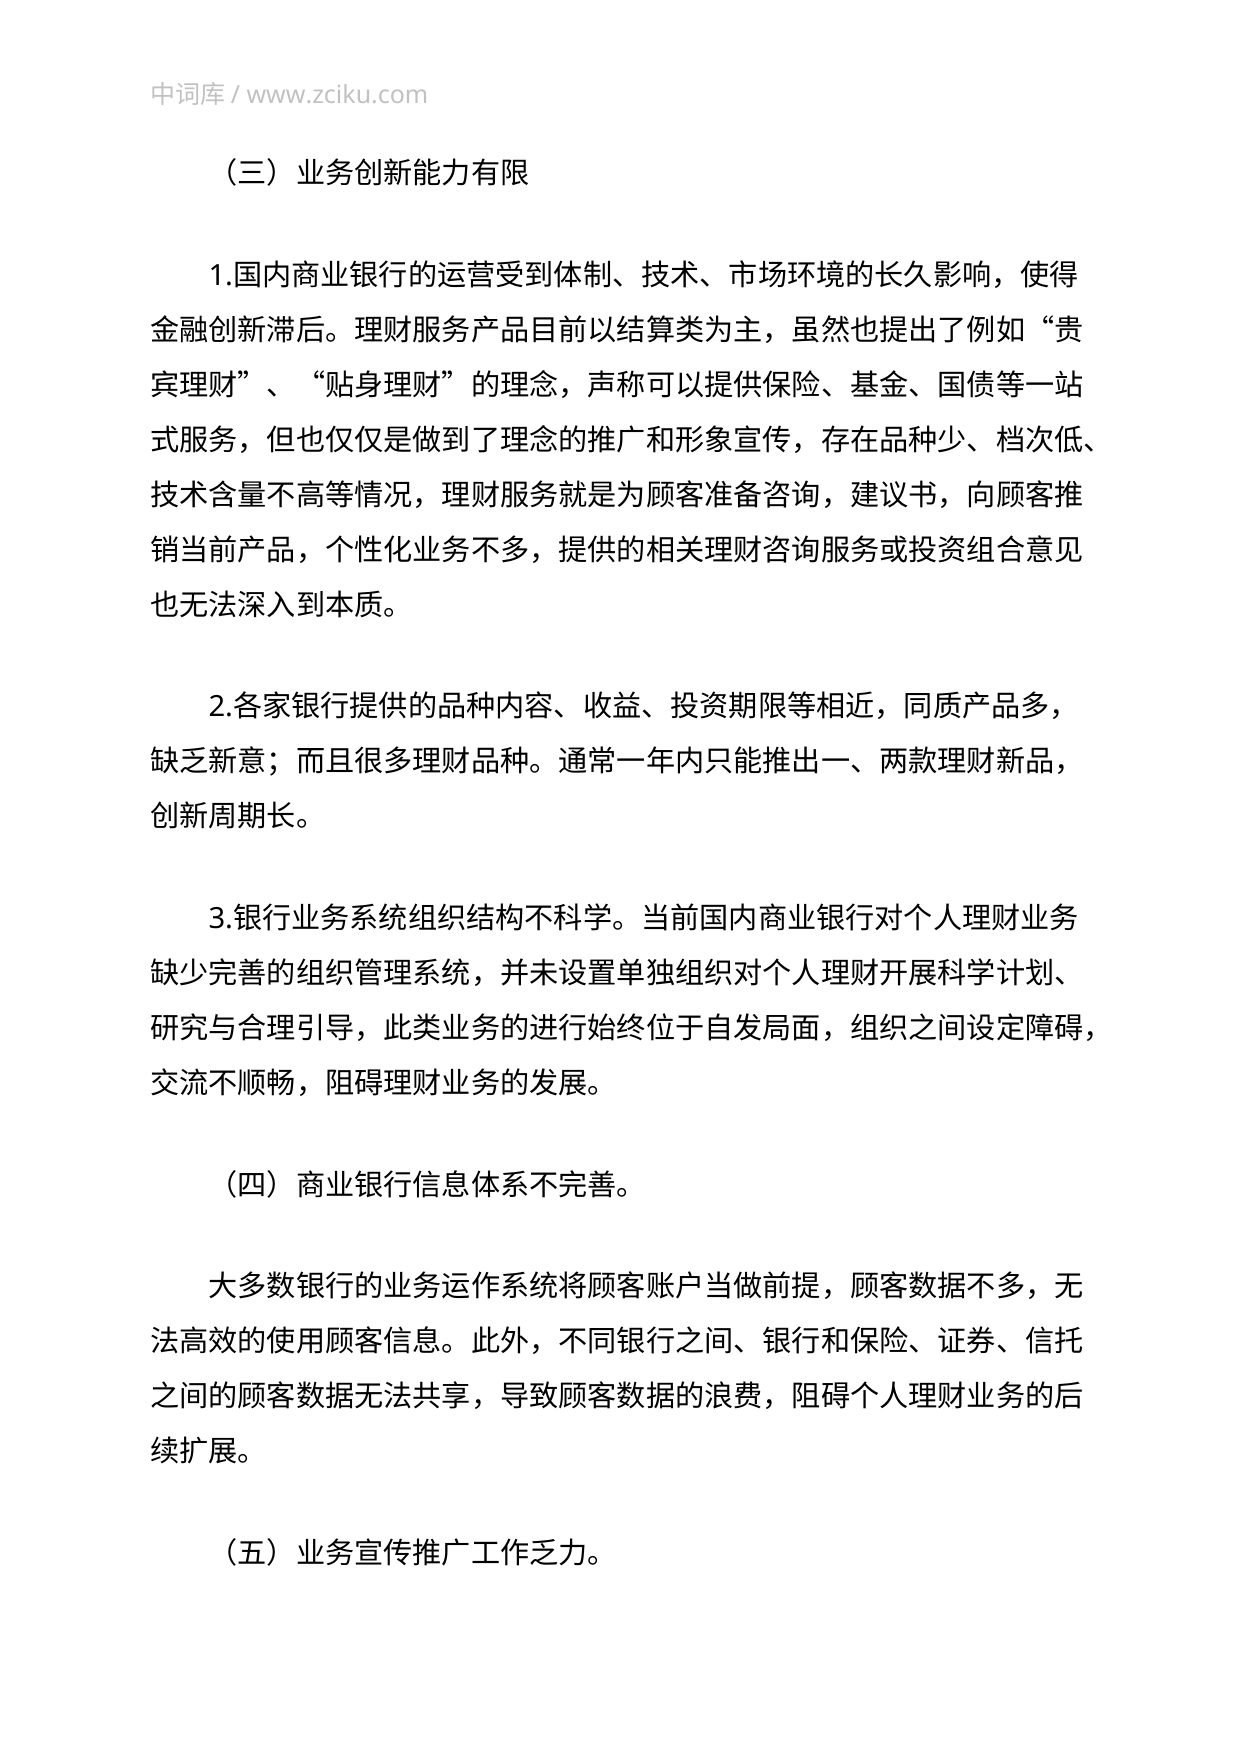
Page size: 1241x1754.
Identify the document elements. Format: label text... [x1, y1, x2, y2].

text 3.银行业务系统组织结构不科学。当前国内商业银行对个人理财业务缺少完善的组织管理系统，并未设置单独组织对个人理财开展科学计划、研究与合理引导，此类业务的进行始终位于自发局面，组织之间设定障碍，交流不顺畅，阻碍理财业务的发展。 [150, 895, 1090, 1102]
text （五）业务宣传推广工作乏力。 [150, 1529, 1090, 1572]
text （四）商业银行信息体系不完善。 [150, 1161, 1090, 1203]
text 1.国内商业银行的运营受到体制、技术、市场环境的长久影响，使得金融创新滞后。理财服务产品目前以结算类为主，虽然也提出了例如“贵宾理财”、“贴身理财”的理念，声称可以提供保险、基金、国债等一站式服务，但也仅仅是做到了理念的推广和形象宣传，存在品种少、档次低、技术含量不高等情况，理财服务就是为顾客准备咨询，建议书，向顾客推销当前产品，个性化业务不多，提供的相关理财咨询服务或投资组合意见也无法深入到本质。 [150, 252, 1090, 623]
text 大多数银行的业务运作系统将顾客账户当做前提，顾客数据不多，无法高效的使用顾客信息。此外，不同银行之间、银行和保险、证券、信托之间的顾客数据无法共享，导致顾客数据的浪费，阻碍个人理财业务的后续扩展。 [150, 1263, 1090, 1470]
text 2.各家银行提供的品种内容、收益、投资期限等相近，同质产品多，缺乏新意；而且很多理财品种。通常一年内只能推出一、两款理财新品，创新周期长。 [150, 683, 1090, 835]
text （三）业务创新能力有限 [150, 150, 1090, 192]
